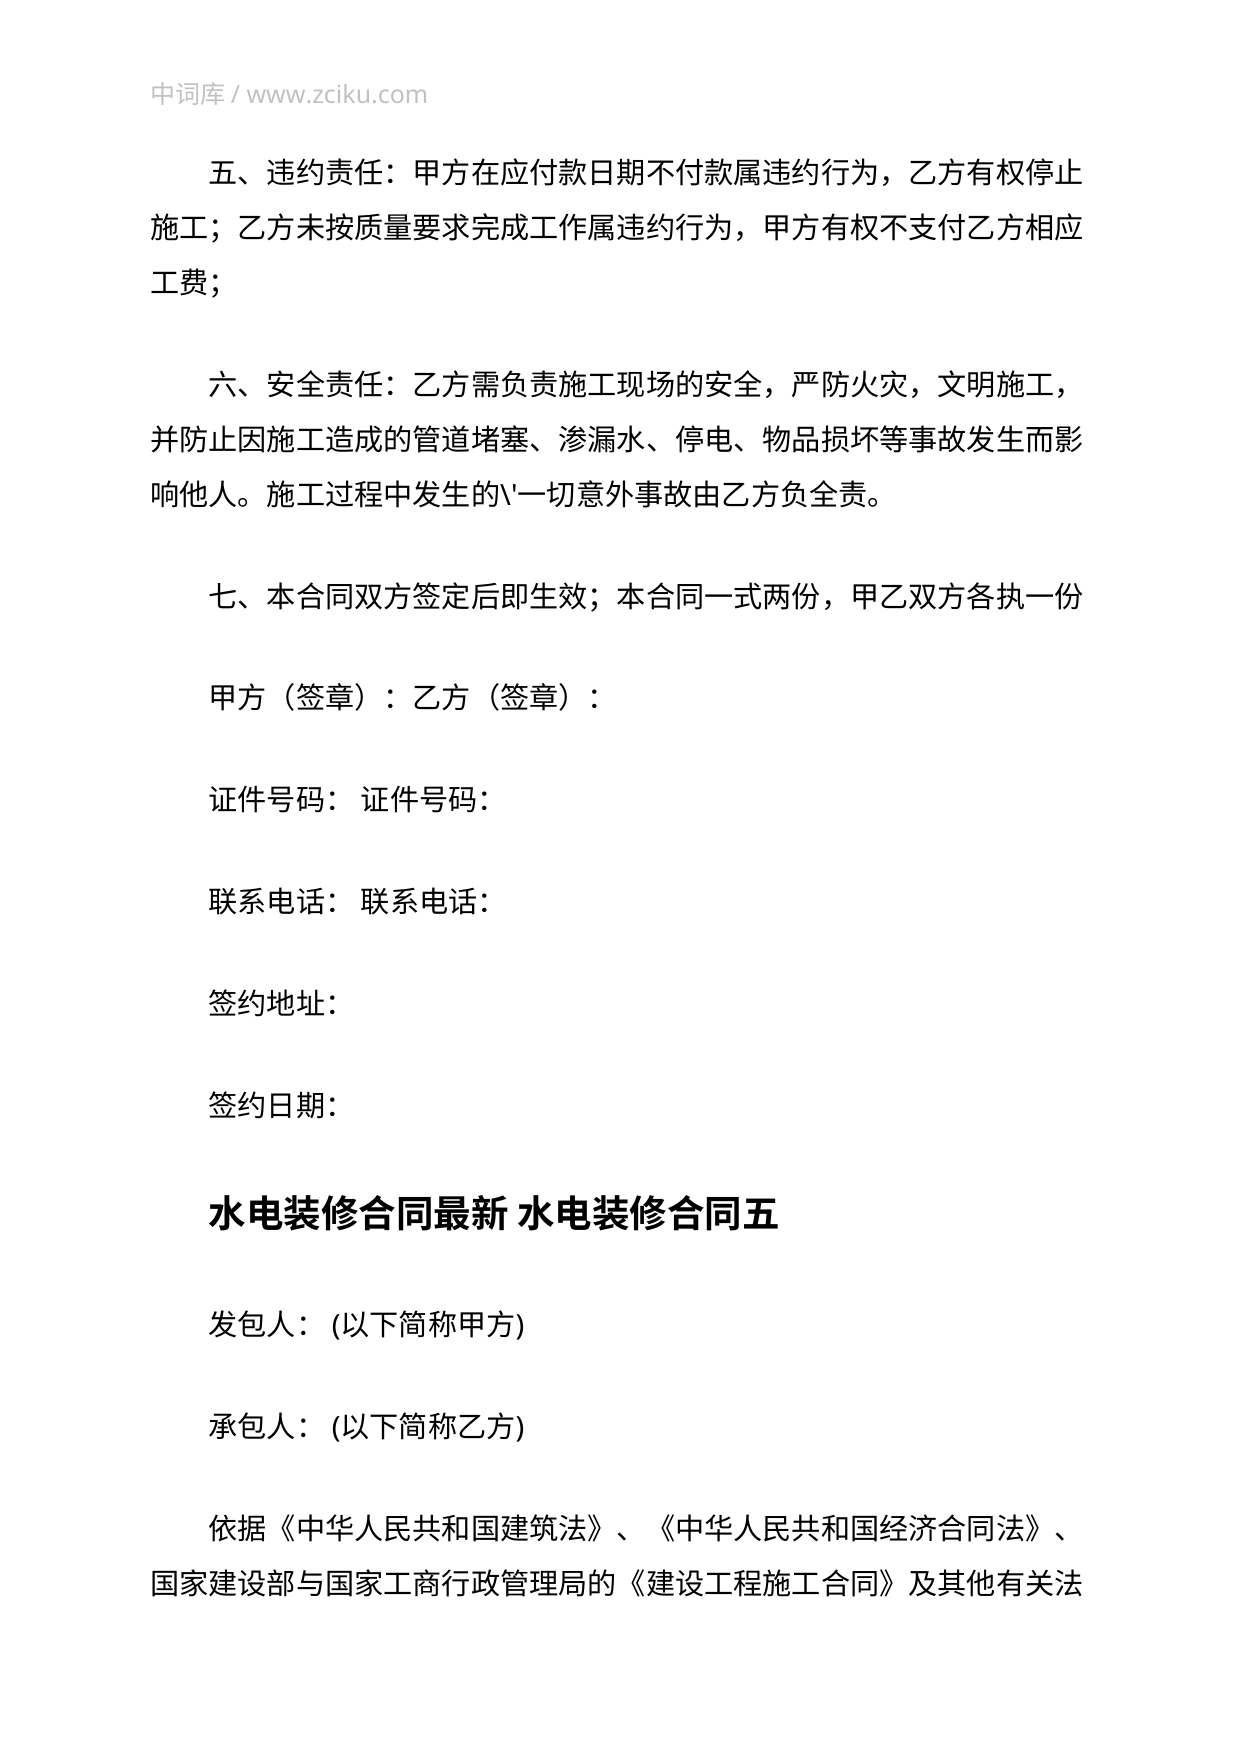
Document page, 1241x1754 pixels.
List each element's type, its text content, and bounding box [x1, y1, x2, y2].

text 联系电话： 联系电话： [150, 879, 1090, 921]
text 水电装修合同最新 水电装修合同五 [150, 1184, 1090, 1238]
text 签约日期： [150, 1082, 1090, 1124]
text 承包人： (以下简称乙方) [150, 1403, 1090, 1446]
text 发包人： (以下简称甲方) [150, 1301, 1090, 1344]
text 证件号码： 证件号码： [150, 777, 1090, 819]
text 六、安全责任：乙方需负责施工现场的安全，严防火灾，文明施工，并防止因施工造成的管道堵塞、渗漏水、停电、物品损坏等事故发生而影响他人。施工过程中发生的\'一切意外事故由乙方负全责。 [150, 362, 1090, 514]
text 七、本合同双方签定后即生效；本合同一式两份，甲乙双方各执一份 [150, 573, 1090, 616]
text 五、违约责任：甲方在应付款日期不付款属违约行为，乙方有权停止施工；乙方未按质量要求完成工作属违约行为，甲方有权不支付乙方相应工费； [150, 150, 1090, 302]
text 甲方（签章）：乙方（签章）： [150, 675, 1090, 717]
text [150, 1505, 1090, 1602]
text 签约地址： [150, 980, 1090, 1023]
